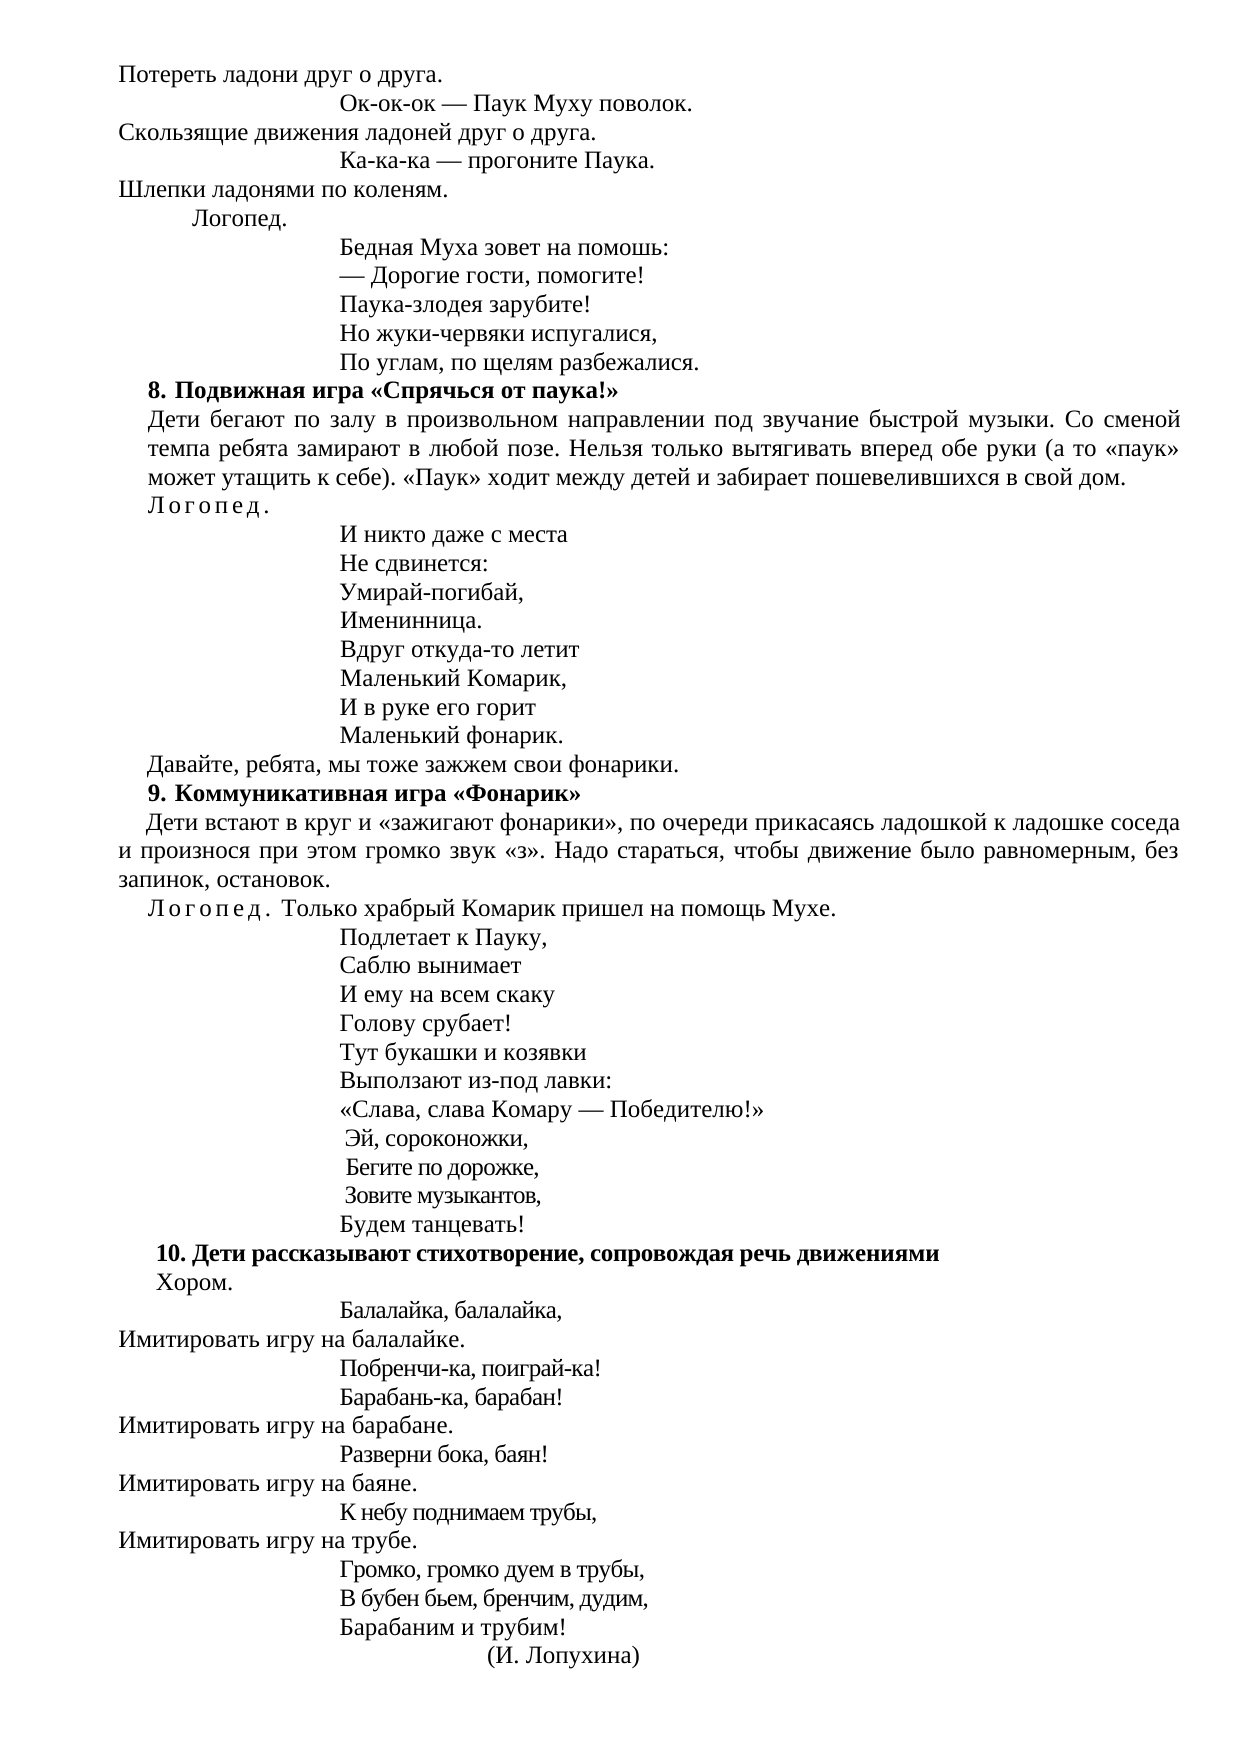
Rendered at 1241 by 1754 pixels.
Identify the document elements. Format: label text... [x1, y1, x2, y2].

text Дети встают в круг и «зажигают фонарики», по очереди прикасаясь ладошкой к ладошке соседа и произнося при этом громко звук «з». Надо стараться, чтобы движение было равномерным, без запинок, остановок. [118, 807, 1180, 893]
text Барабаним и трубим! [294, 1612, 991, 1640]
text Логопед. Только храбрый Комарик пришел на помощь Мухе. [148, 893, 1181, 922]
text Имитировать игру на баяне. [118, 1468, 915, 1497]
text Зовите музыкантов, [344, 1180, 1181, 1209]
text Скользящие движения ладоней друг о друга. [118, 117, 1021, 145]
text По углам, по щелям разбежалися. [295, 347, 1021, 375]
text Потереть ладони друг о друга. [118, 59, 981, 88]
text И ему на всем скаку [339, 979, 941, 1008]
text Но жуки-червяки испугалися, [295, 318, 1021, 347]
text — Дорогие гости, помогите! [295, 260, 1021, 289]
text Умирай-погибай, [339, 577, 1181, 605]
text Голову срубает! [339, 1008, 941, 1037]
text Подлетает к Пауку, [339, 922, 941, 950]
text Имитировать игру на трубе. [118, 1525, 953, 1554]
text Паука-злодея зарубите! [295, 289, 1021, 318]
text И в руке его горит [339, 692, 1181, 720]
text Дети бегают по залу в произвольном направлении под звучание быстрой музыки. Со сменой темпа ребята замирают в любой позе. Нельзя только вытягивать вперед обе руки (а то «паук» может утащить к себе). «Паук» ходит между детей и забирает пошевелившихся в свой дом. [148, 404, 1181, 490]
text К небу поднимаем трубы, [191, 1497, 953, 1525]
text Барабань-ка, барабан! [296, 1382, 953, 1410]
text Имитировать игру на барабане. [118, 1410, 1181, 1439]
text Ка-ка-ка — прогоните Паука. [295, 145, 1181, 174]
text Хором. [118, 1267, 1181, 1295]
text Ок-ок-ок — Паук Муху поволок. [194, 88, 1021, 117]
text Будем танцевать! [191, 1209, 1181, 1238]
text Саблю вынимает [339, 950, 941, 979]
text Бегите по дорожке, [345, 1152, 1181, 1180]
text Давайте, ребята, мы тоже зажжем свои фонарики. [147, 749, 1181, 778]
text Бедная Муха зовет на помошь: [295, 232, 1021, 260]
text Разверни бока, баян! [190, 1439, 915, 1468]
text Громко, громко дуем в трубы, [294, 1554, 991, 1583]
text Имитировать игру на балалайке. [118, 1324, 1181, 1353]
text Тут букашки и козявки [339, 1037, 941, 1065]
text В бубен бьем, бренчим, дудим, [294, 1583, 991, 1612]
text И никто даже с места [339, 519, 1181, 548]
text Вдруг откуда-то летит [340, 634, 1181, 663]
text Балалайка, балалайка, [297, 1295, 1181, 1324]
text Побренчи-ка, поиграй-ка! [296, 1353, 953, 1382]
list Дети рассказывают стихотворение, сопровождая речь движениями [156, 1238, 1181, 1267]
text Именинница. [340, 605, 1181, 634]
text Шлепки ладонями по коленям. [118, 174, 901, 203]
text «Слава, слава Комару — Победителю!» [339, 1094, 941, 1123]
text Маленький Комарик, [340, 663, 1181, 692]
text Маленький фонарик. [339, 720, 1181, 749]
text Выползают из-под лавки: [339, 1065, 941, 1094]
text 9. Коммуникативная игра «Фонарик» [148, 778, 1181, 807]
text Логопед. [118, 203, 901, 232]
text Не сдвинется: [339, 548, 1181, 577]
text Эй, сороконожки, [344, 1123, 1181, 1152]
text (И. Лопухина) [369, 1640, 1181, 1669]
text Логопед. [119, 490, 1181, 519]
text 8. Подвижная игра «Спрячься от паука!» [148, 375, 1181, 404]
